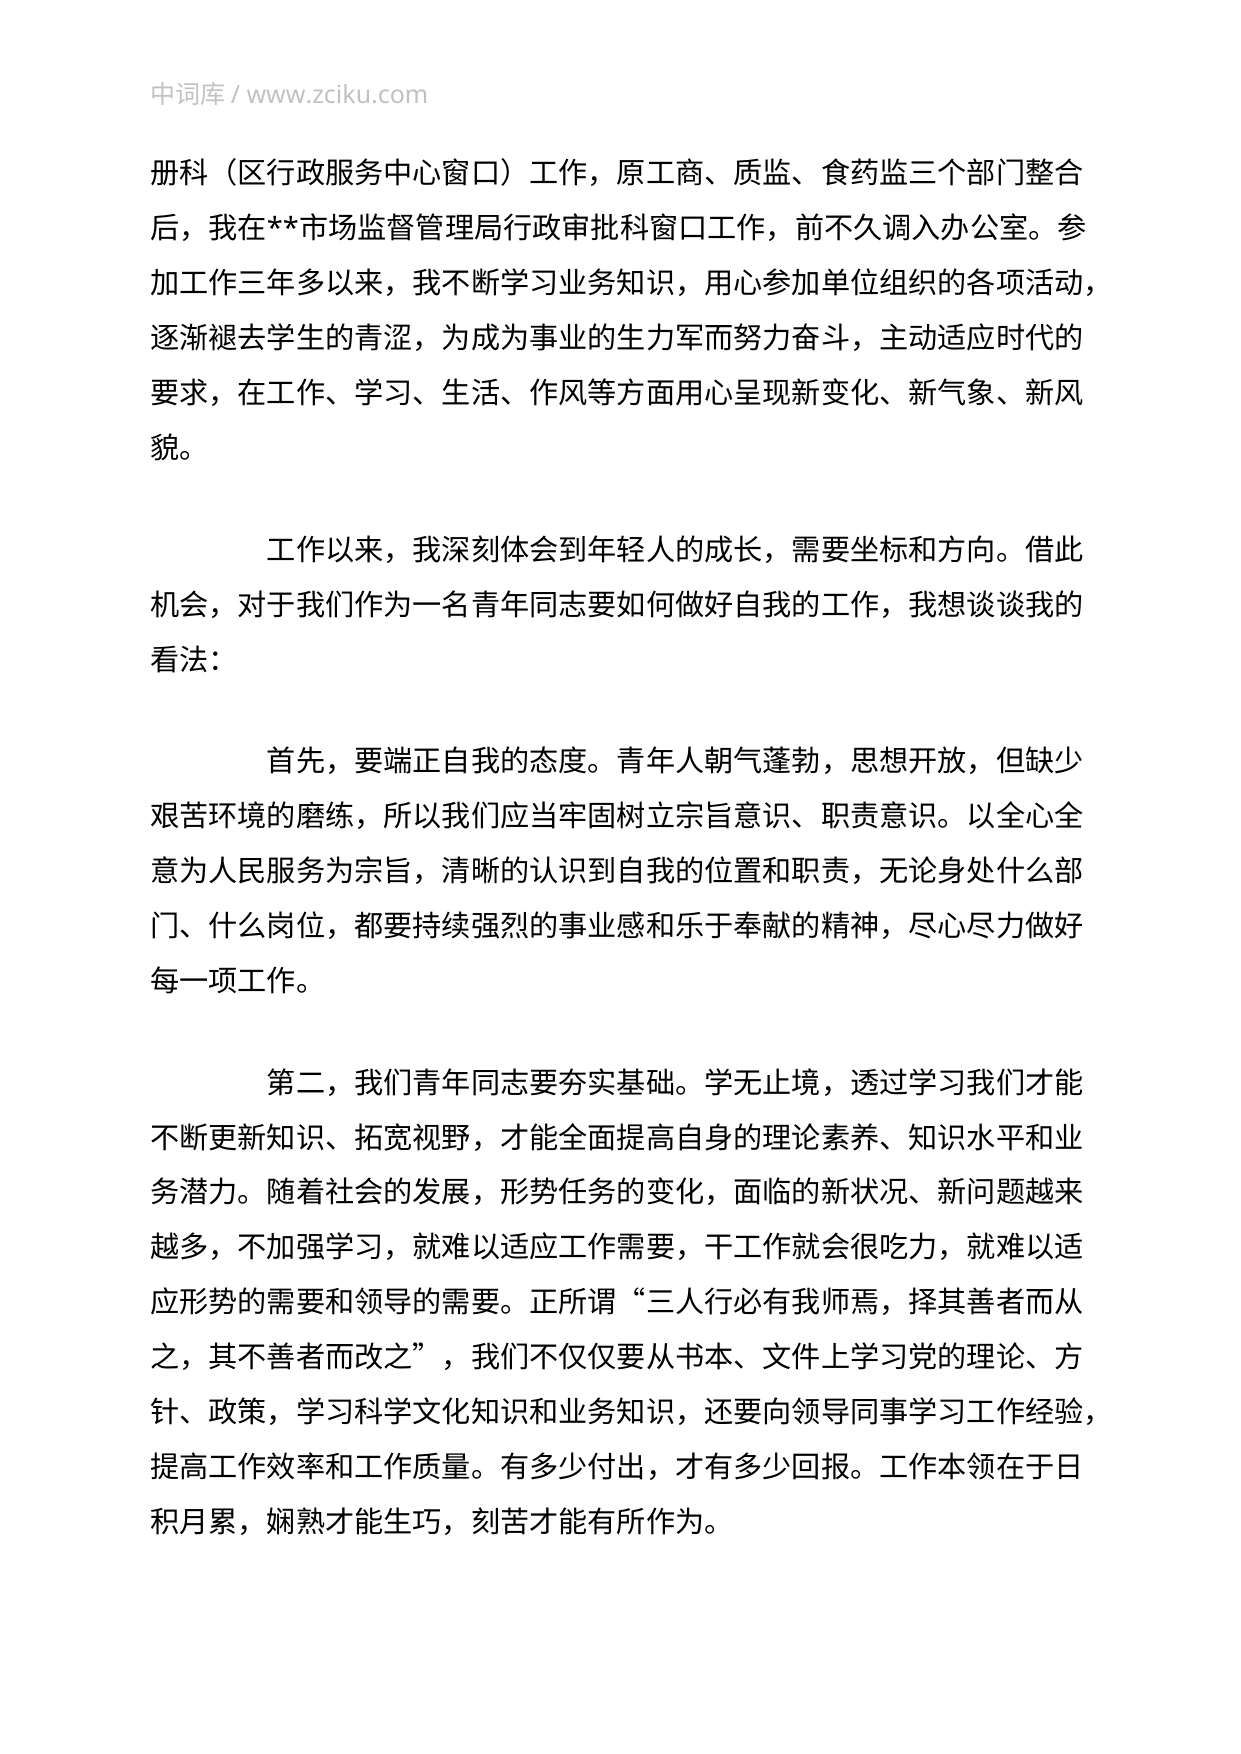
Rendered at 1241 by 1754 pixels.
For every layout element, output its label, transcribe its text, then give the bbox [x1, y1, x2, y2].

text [150, 150, 1090, 467]
text 首先，要端正自我的态度。青年人朝气蓬勃，思想开放，但缺少艰苦环境的磨练，所以我们应当牢固树立宗旨意识、职责意识。以全心全意为人民服务为宗旨，清晰的认识到自我的位置和职责，无论身处什么部门、什么岗位，都要持续强烈的事业感和乐于奉献的精神，尽心尽力做好每一项工作。 [150, 738, 1090, 1000]
text 工作以来，我深刻体会到年轻人的成长，需要坐标和方向。借此机会，对于我们作为一名青年同志要如何做好自我的工作，我想谈谈我的看法： [150, 526, 1090, 678]
text 第二，我们青年同志要夯实基础。学无止境，透过学习我们才能不断更新知识、拓宽视野，才能全面提高自身的理论素养、知识水平和业务潜力。随着社会的发展，形势任务的变化，面临的新状况、新问题越来越多，不加强学习，就难以适应工作需要，干工作就会很吃力，就难以适应形势的需要和领导的需要。正所谓“三人行必有我师焉，择其善者而从之，其不善者而改之”，我们不仅仅要从书本、文件上学习党的理论、方针、政策，学习科学文化知识和业务知识，还要向领导同事学习工作经验，提高工作效率和工作质量。有多少付出，才有多少回报。工作本领在于日积月累，娴熟才能生巧，刻苦才能有所作为。 [150, 1059, 1090, 1541]
